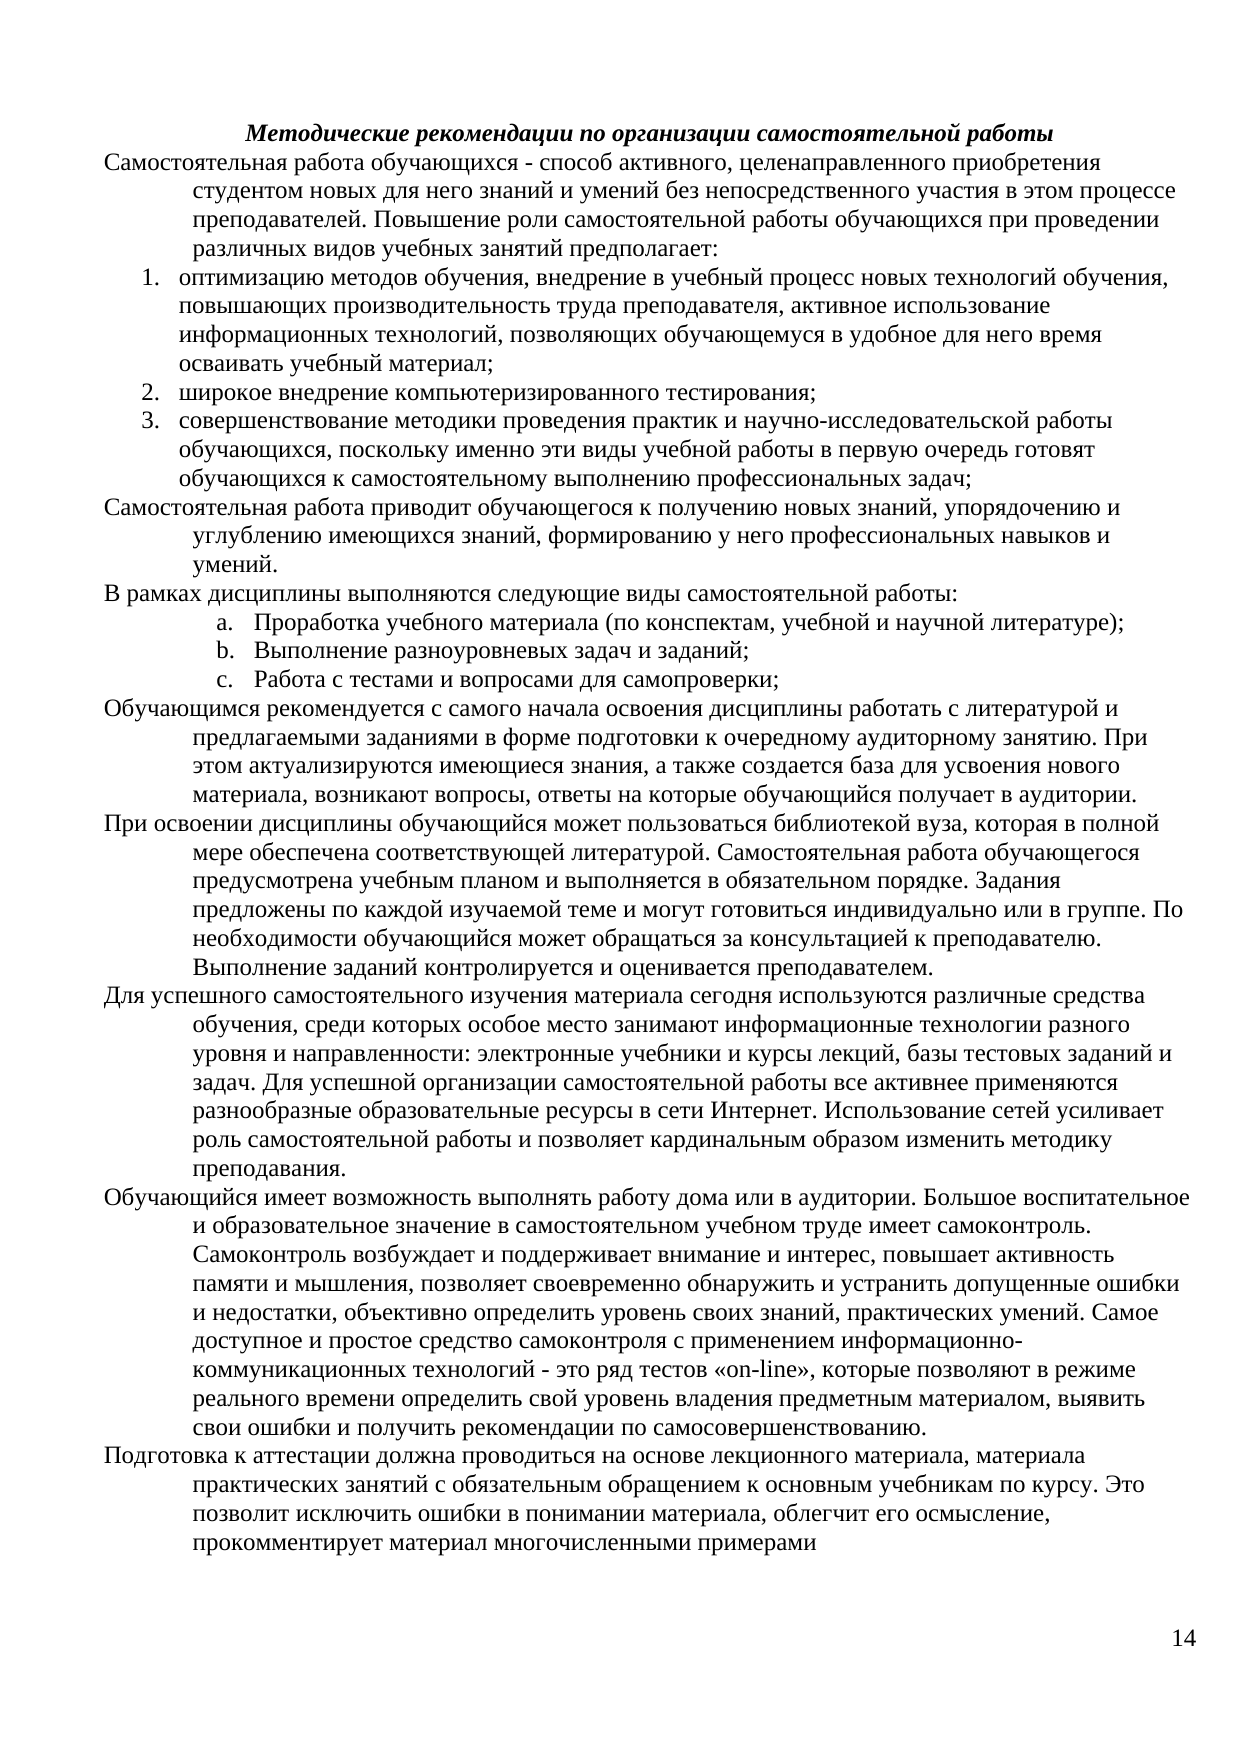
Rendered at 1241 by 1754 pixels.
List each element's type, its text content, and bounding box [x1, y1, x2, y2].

text Методические рекомендации по организации самостоятельной работы [103, 118, 1196, 147]
list Работа с тестами и вопросами для самопроверки; [216, 664, 1196, 693]
list совершенствование методики проведения практик и научно-исследовательской работы обучающихся, поскольку именно эти виды учебной работы в первую очередь готовят обучающихся к самостоятельному выполнению профессиональных задач; [141, 406, 1196, 492]
list Проработка учебного материала (по конспектам, учебной и научной литературе); [216, 607, 1196, 636]
list широкое внедрение компьютеризированного тестирования; [141, 377, 1196, 406]
text Для успешного самостоятельного изучения материала сегодня используются различные средства обучения, среди которых особое место занимают информационные технологии разного уровня и направленности: электронные учебники и курсы лекций, базы тестовых заданий и задач. Для успешной организации самостоятельной работы все активнее применяются разнообразные образовательные ресурсы в сети Интернет. Использование сетей усиливает роль самостоятельной работы и позволяет кардинальным образом изменить методику преподавания. [103, 981, 1196, 1182]
list Выполнение разноуровневых задач и заданий; [216, 636, 1196, 664]
list оптимизацию методов обучения, внедрение в учебный процесс новых технологий обучения, повышающих производительность труда преподавателя, активное использование информационных технологий, позволяющих обучающемуся в удобное для него время осваивать учебный материал; [141, 262, 1196, 377]
text Обучающийся имеет возможность выполнять работу дома или в аудитории. Большое воспитательное и образовательное значение в самостоятельном учебном труде имеет самоконтроль. Самоконтроль возбуждает и поддерживает внимание и интерес, повышает активность памяти и мышления, позволяет своевременно обнаружить и устранить допущенные ошибки и недостатки, объективно определить уровень своих знаний, практических умений. Самое доступное и простое средство самоконтроля с применением информационно-коммуникационных технологий - это ряд тестов «on-line», которые позволяют в режиме реального времени определить свой уровень владения предметным материалом, выявить свои ошибки и получить рекомендации по самосовершенствованию. [103, 1182, 1196, 1441]
text Самостоятельная работа приводит обучающегося к получению новых знаний, упорядочению и углублению имеющихся знаний, формированию у него профессиональных навыков и умений. [103, 492, 1196, 578]
text При освоении дисциплины обучающийся может пользоваться библиотекой вуза, которая в полной мере обеспечена соответствующей литературой. Самостоятельная работа обучающегося предусмотрена учебным планом и выполняется в обязательном порядке. Задания предложены по каждой изучаемой теме и могут готовиться индивидуально или в группе. По необходимости обучающийся может обращаться за консультацией к преподавателю. Выполнение заданий контролируется и оценивается преподавателем. [103, 808, 1196, 981]
text В рамках дисциплины выполняются следующие виды самостоятельной работы: [103, 578, 1196, 607]
text Обучающимся рекомендуется с самого начала освоения дисциплины работать с литературой и предлагаемыми заданиями в форме подготовки к очередному аудиторному занятию. При этом актуализируются имеющиеся знания, а также создается база для усвоения нового материала, возникают вопросы, ответы на которые обучающийся получает в аудитории. [103, 693, 1196, 808]
text Самостоятельная работа обучающихся - способ активного, целенаправленного приобретения студентом новых для него знаний и умений без непосредственного участия в этом процессе преподавателей. Повышение роли самостоятельной работы обучающихся при проведении различных видов учебных занятий предполагает: [103, 147, 1196, 262]
text Подготовка к аттестации должна проводиться на основе лекционного материала, материала практических занятий с обязательным обращением к основным учебникам по курсу. Это позволит исключить ошибки в понимании материала, облегчит его осмысление, прокомментирует материал многочисленными примерами [103, 1441, 1196, 1556]
